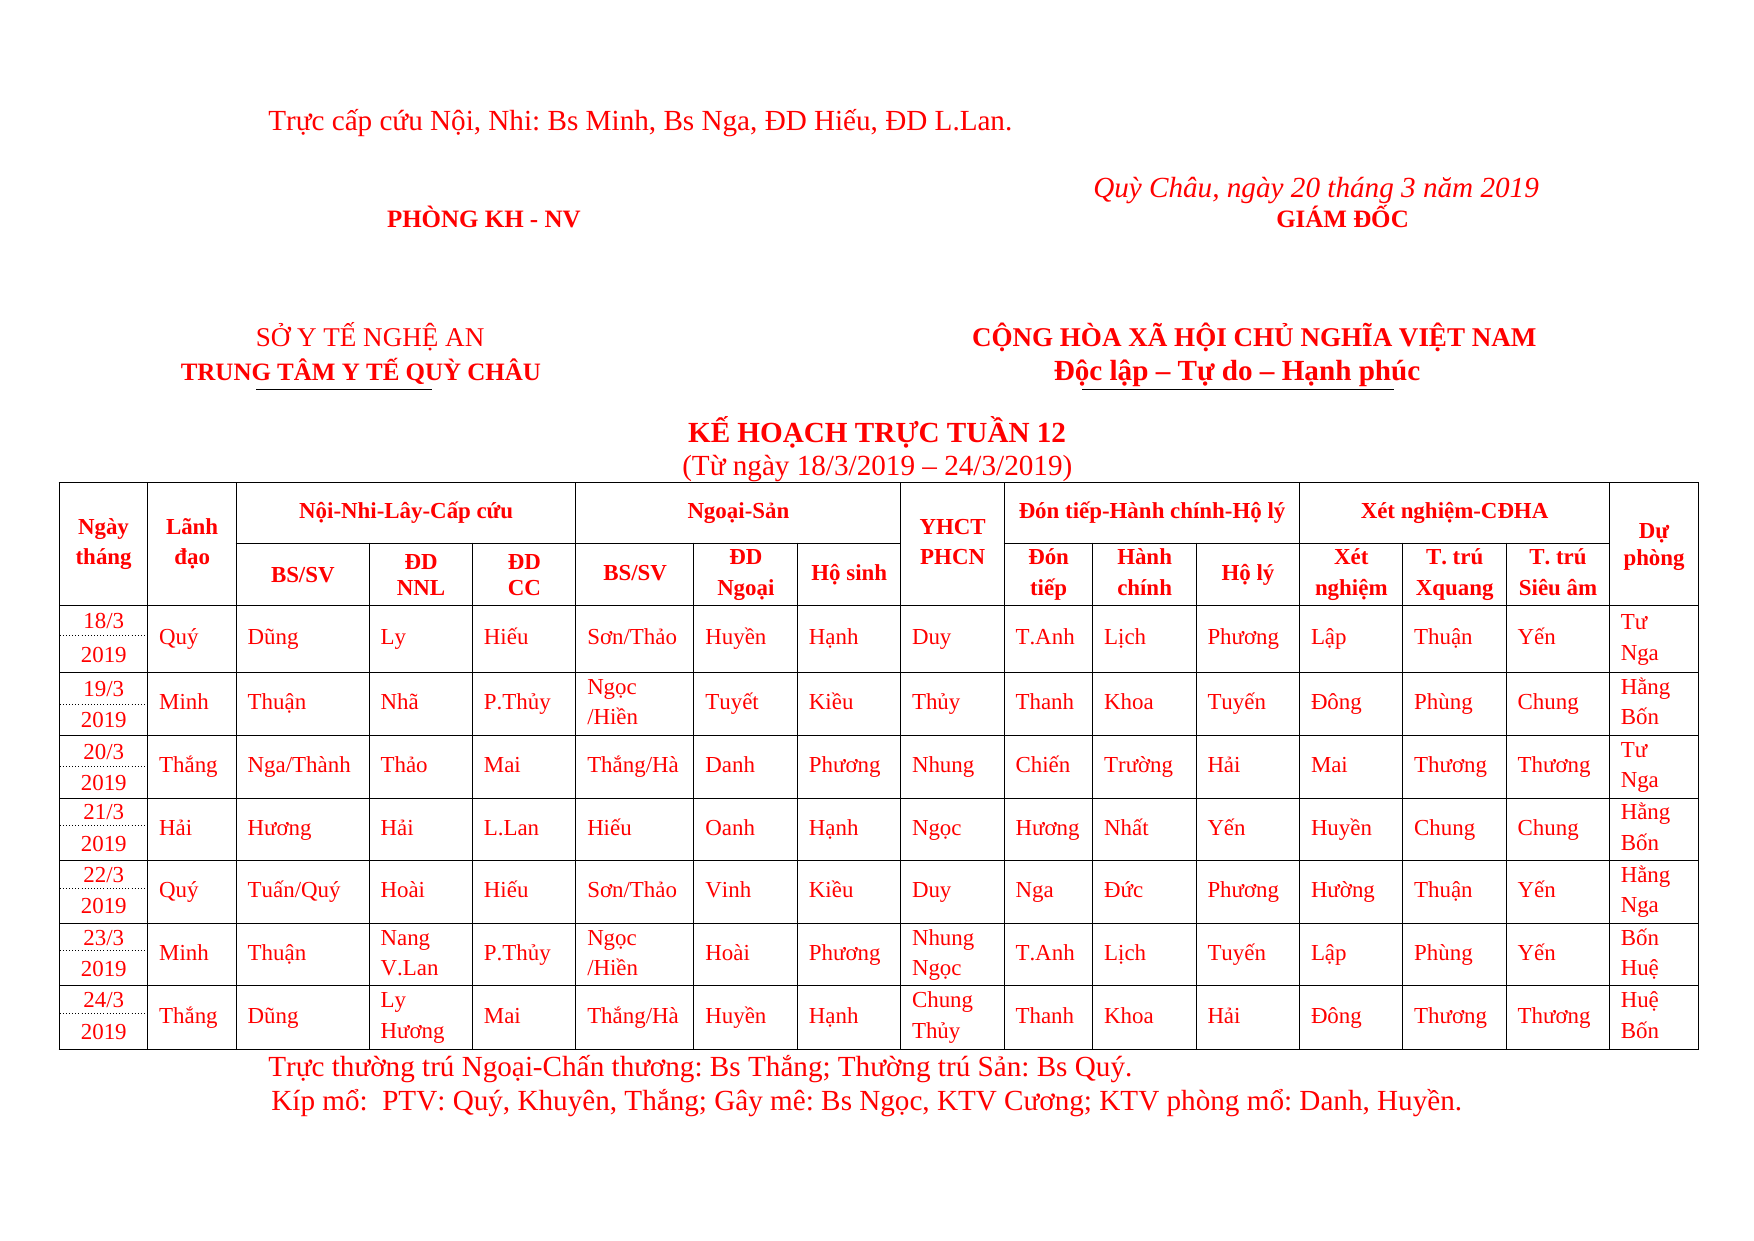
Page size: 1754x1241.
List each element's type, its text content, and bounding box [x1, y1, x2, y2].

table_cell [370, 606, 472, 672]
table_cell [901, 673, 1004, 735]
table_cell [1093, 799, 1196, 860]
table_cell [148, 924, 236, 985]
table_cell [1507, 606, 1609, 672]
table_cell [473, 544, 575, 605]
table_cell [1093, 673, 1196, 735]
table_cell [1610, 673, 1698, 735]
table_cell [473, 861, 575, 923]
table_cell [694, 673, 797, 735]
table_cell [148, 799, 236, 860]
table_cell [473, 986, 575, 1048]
text TRUNG TÂM Y TẾ QUỲ CHÂU Độc lập – Tự do – Hạnh phúc [118, 353, 1636, 386]
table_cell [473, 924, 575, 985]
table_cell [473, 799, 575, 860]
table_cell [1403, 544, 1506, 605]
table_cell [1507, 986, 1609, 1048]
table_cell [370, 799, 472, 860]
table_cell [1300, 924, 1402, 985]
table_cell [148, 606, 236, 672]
text KẾ HOẠCH TRỰC TUẦN 12 [118, 415, 1636, 448]
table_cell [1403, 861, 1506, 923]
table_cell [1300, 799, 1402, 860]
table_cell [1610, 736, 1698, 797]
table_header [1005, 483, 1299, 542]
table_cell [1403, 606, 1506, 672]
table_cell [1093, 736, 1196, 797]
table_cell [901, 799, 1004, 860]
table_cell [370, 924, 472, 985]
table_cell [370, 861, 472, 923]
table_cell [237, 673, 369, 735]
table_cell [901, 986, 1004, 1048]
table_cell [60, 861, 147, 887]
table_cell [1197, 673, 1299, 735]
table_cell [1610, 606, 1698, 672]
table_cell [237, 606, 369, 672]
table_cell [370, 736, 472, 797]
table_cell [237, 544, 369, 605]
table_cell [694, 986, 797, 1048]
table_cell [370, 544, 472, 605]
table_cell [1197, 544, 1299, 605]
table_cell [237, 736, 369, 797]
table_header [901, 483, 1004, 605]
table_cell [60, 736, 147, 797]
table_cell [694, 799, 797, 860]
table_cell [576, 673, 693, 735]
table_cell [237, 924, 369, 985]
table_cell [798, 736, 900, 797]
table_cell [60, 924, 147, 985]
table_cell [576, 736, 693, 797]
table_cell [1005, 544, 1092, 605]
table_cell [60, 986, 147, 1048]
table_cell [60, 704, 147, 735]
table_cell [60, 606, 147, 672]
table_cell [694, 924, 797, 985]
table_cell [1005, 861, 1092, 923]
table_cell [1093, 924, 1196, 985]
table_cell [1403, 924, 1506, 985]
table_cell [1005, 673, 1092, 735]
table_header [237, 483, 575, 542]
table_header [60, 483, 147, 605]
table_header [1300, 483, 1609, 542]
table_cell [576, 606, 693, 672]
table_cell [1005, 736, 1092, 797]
text Trực cấp cứu Nội, Nhi: Bs Minh, Bs Nga, ĐD Hiếu, ĐD L.Lan. [118, 103, 1636, 171]
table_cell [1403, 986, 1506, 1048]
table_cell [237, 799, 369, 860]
text PHÒNG KH - NV GIÁM ĐỐC [118, 204, 1636, 233]
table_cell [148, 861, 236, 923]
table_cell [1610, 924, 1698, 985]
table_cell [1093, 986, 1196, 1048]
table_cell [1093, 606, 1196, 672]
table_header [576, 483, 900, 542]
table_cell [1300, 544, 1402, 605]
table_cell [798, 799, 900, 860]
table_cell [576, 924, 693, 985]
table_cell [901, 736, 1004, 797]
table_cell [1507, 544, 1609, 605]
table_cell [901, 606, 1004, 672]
text Trực thường trú Ngoại-Chấn thương: Bs Thắng; Thường trú Sản: Bs Quý. [118, 1050, 1636, 1083]
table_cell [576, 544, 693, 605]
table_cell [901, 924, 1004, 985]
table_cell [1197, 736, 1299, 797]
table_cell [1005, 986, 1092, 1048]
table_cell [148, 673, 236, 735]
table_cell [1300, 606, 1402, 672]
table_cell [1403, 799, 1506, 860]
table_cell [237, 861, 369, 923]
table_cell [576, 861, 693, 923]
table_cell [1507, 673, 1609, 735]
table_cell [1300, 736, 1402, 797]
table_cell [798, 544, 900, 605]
text Kíp mổ: PTV: Quý, Khuyên, Thắng; Gây mê: Bs Ngọc, KTV Cương; KTV phòng mổ: Danh, Huyền. [118, 1083, 1636, 1117]
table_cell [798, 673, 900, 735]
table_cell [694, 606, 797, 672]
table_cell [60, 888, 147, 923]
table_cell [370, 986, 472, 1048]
text (Từ ngày 18/3/2019 – 24/3/2019) [118, 448, 1636, 482]
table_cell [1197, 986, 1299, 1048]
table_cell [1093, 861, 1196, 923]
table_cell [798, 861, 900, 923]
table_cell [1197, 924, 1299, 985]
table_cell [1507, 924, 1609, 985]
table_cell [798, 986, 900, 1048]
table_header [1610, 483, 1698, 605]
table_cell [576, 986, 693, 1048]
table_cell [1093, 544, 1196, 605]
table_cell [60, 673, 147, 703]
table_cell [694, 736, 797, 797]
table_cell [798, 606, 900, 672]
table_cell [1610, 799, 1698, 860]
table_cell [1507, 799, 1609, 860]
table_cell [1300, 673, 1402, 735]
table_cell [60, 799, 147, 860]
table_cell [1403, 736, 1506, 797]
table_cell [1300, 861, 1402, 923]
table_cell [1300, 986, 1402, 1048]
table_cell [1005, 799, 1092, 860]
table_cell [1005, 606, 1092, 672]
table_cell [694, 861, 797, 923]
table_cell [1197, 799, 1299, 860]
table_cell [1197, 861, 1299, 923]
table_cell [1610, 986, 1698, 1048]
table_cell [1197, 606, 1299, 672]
text SỞ Y TẾ NGHỆ AN CỘNG HÒA XÃ HỘI CHỦ NGHĨA VIỆT NAM [118, 321, 1636, 353]
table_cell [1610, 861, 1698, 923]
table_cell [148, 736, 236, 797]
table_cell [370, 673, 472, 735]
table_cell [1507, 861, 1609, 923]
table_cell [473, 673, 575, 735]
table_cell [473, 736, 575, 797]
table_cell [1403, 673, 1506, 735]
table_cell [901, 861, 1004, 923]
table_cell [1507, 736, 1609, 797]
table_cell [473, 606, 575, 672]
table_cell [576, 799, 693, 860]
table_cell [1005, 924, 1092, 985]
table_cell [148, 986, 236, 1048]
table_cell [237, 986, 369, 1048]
text Quỳ Châu, ngày 20 tháng 3 năm 2019 [118, 171, 1636, 204]
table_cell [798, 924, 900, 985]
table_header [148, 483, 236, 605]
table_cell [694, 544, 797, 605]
